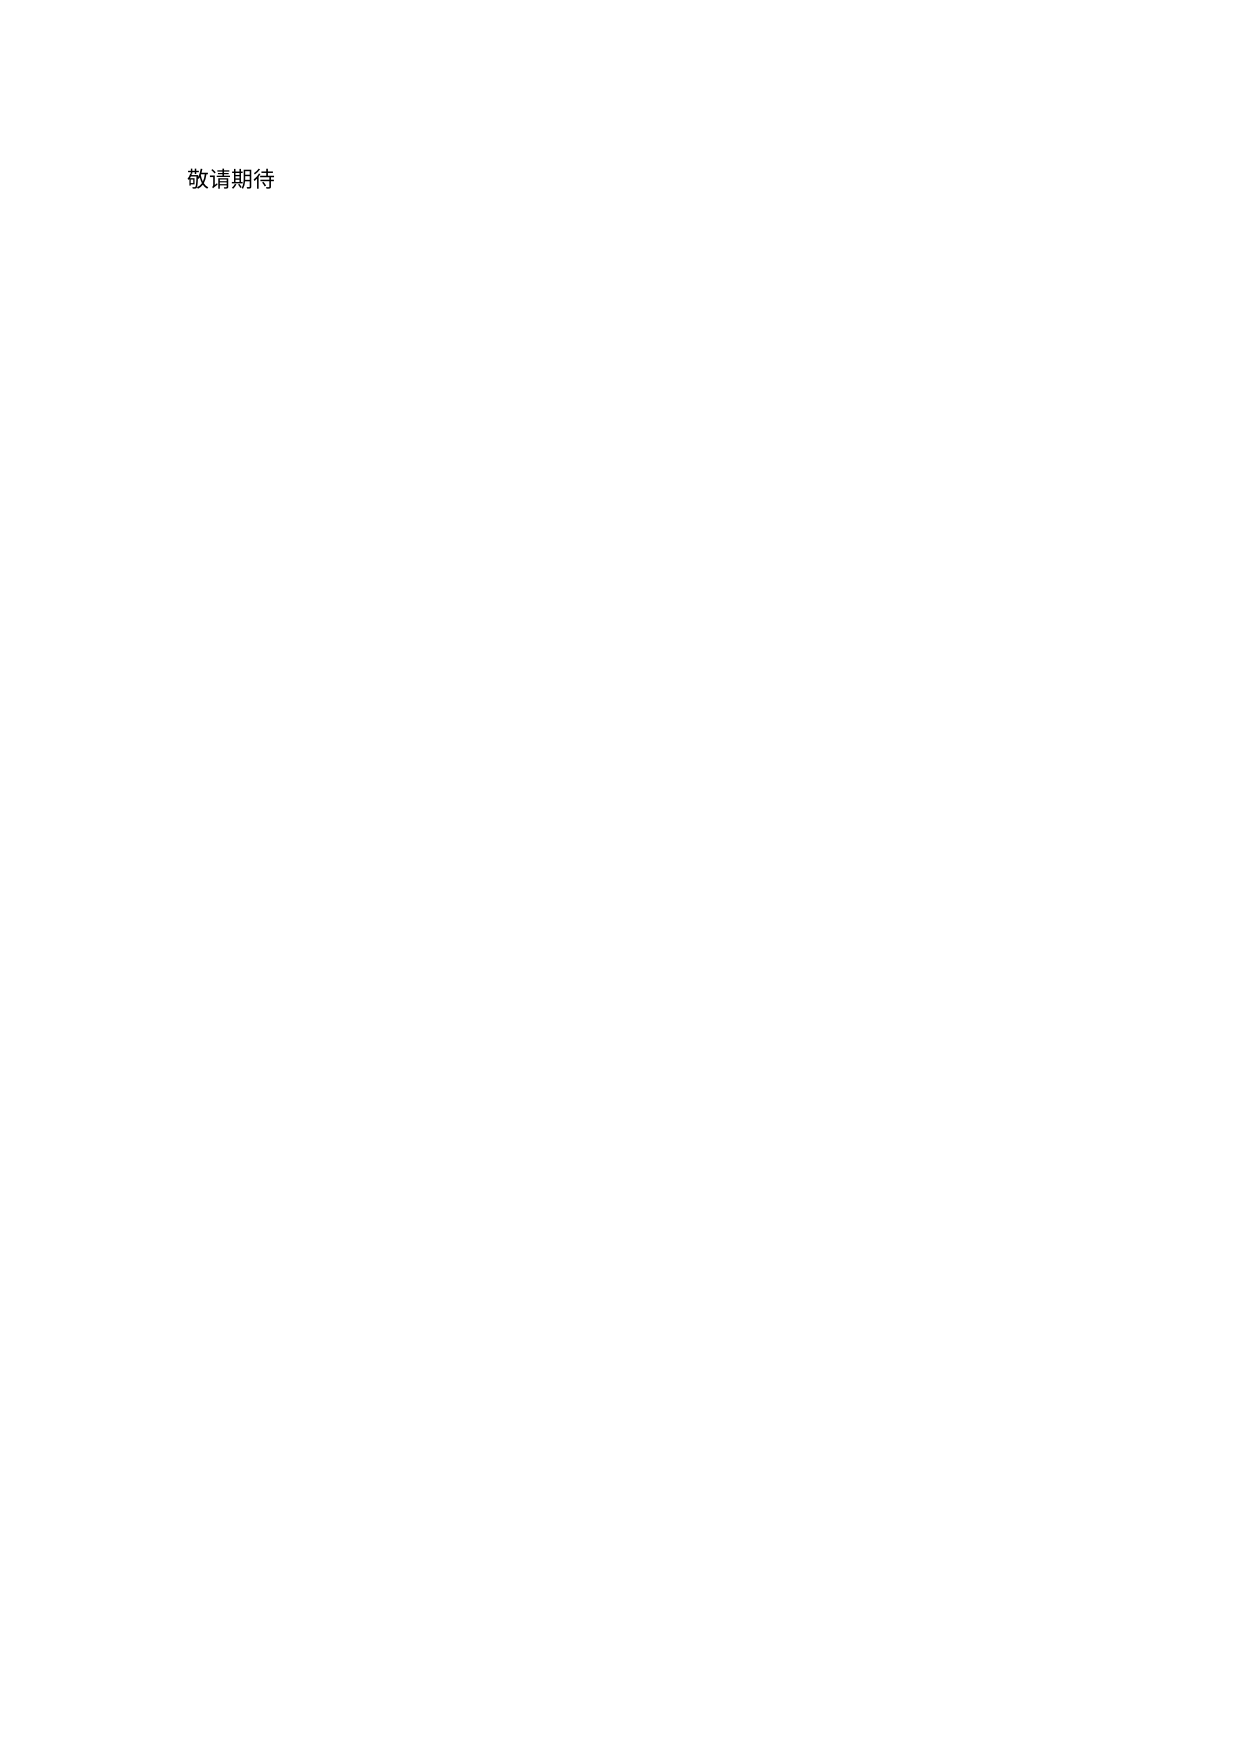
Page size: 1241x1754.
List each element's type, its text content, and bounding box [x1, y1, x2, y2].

text 敬请期待 [187, 162, 1053, 194]
